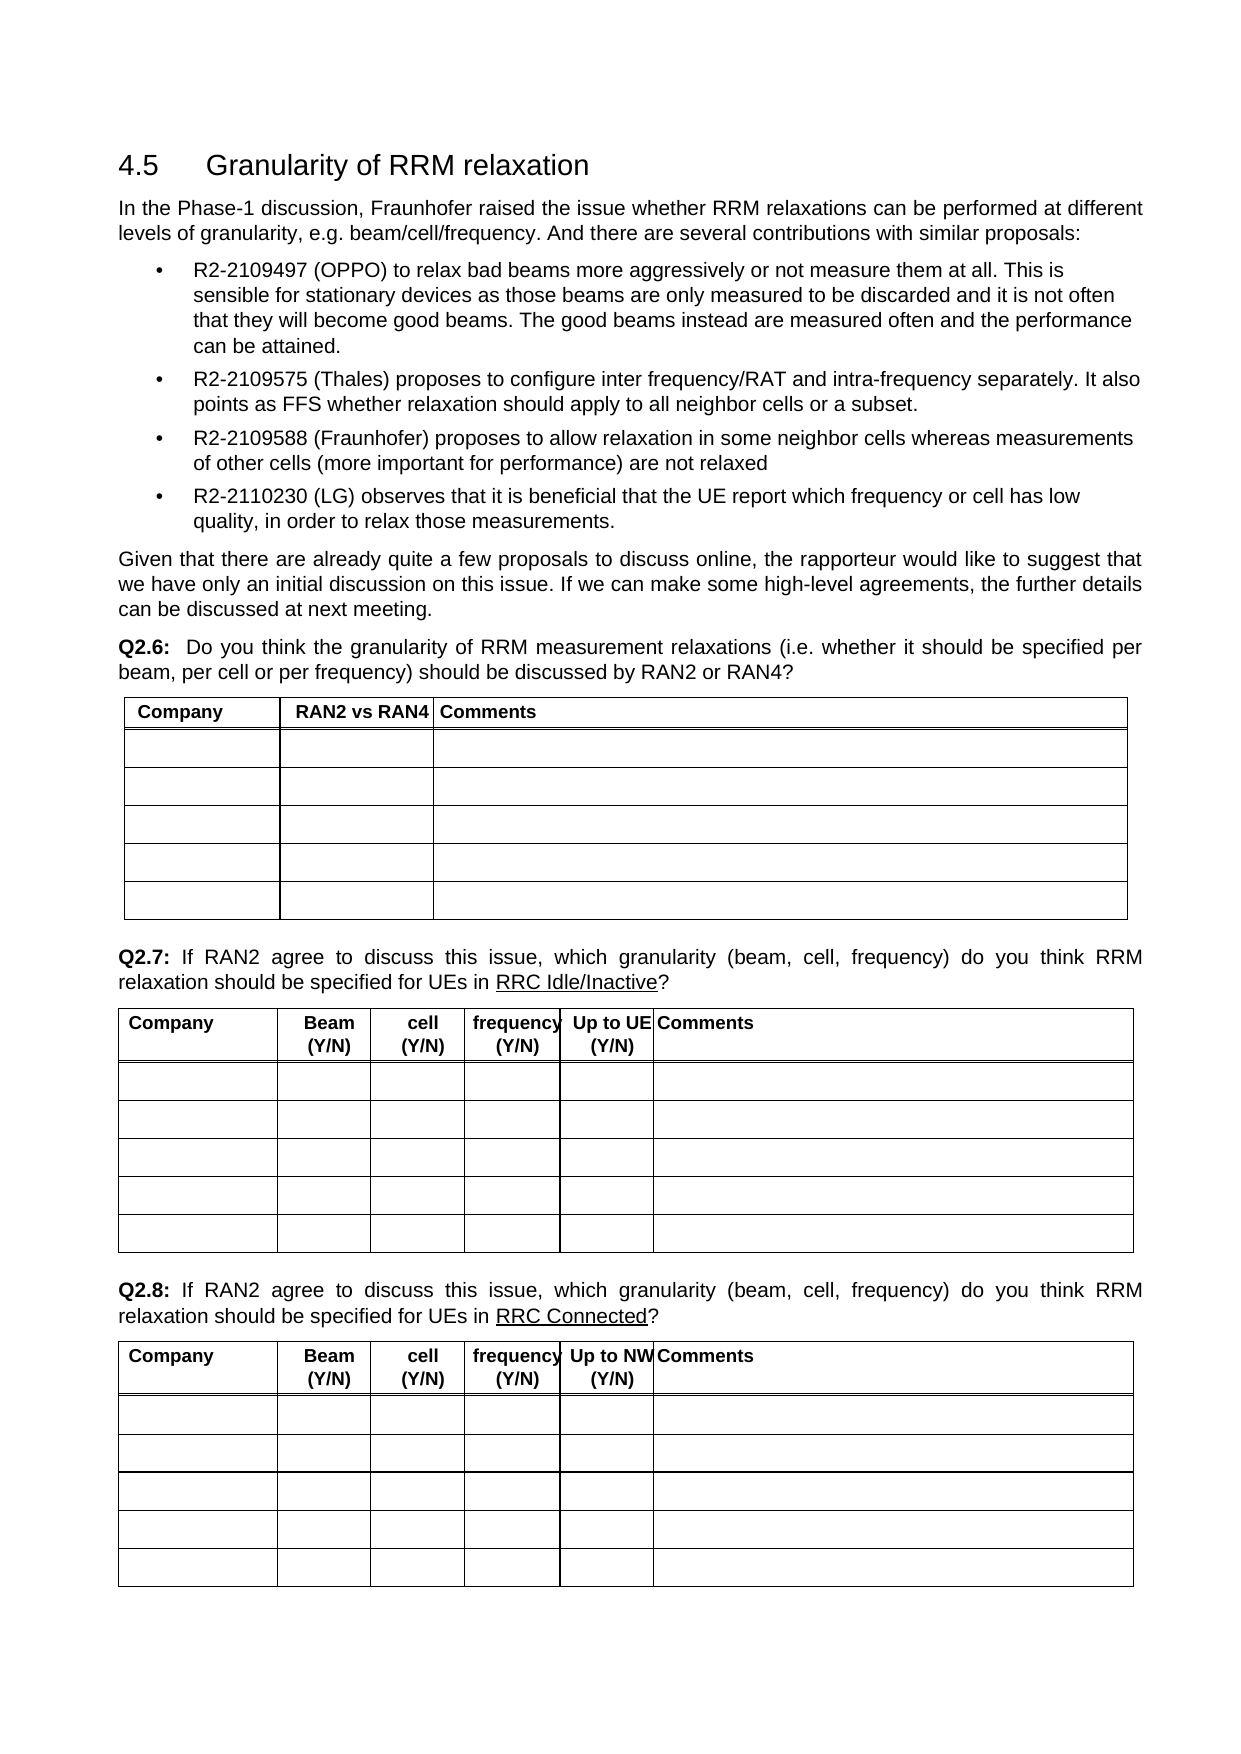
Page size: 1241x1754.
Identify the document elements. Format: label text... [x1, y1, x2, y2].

table_header Up to UE (Y/N) [561, 1009, 653, 1060]
table_cell [278, 1063, 370, 1100]
table_cell [281, 844, 433, 881]
table_cell [125, 806, 279, 843]
table_cell [281, 730, 433, 767]
table_cell [278, 1215, 370, 1252]
table_cell [561, 1063, 653, 1100]
table_cell [371, 1215, 464, 1252]
table_cell [278, 1549, 370, 1586]
list R2-2110230 (LG) observes that it is beneficial that the UE report which frequency or cell has low quality, in order to relax those measurements. [156, 484, 1145, 533]
table_cell [465, 1549, 559, 1586]
table_cell [465, 1139, 559, 1176]
table_header Beam (Y/N) [278, 1009, 370, 1060]
table_cell [278, 1435, 370, 1471]
list R2-2109497 (OPPO) to relax bad beams more aggressively or not measure them at all. This is sensible for stationary devices as those beams are only measured to be discarded and it is not often that they will become good beams. The good beams instead are measured often and the performance can be attained. [156, 258, 1145, 357]
table_cell [119, 1511, 277, 1547]
text Q2.7: If RAN2 agree to discuss this issue, which granularity (beam, cell, frequency) do you think RRM relaxation should be specified for UEs in RRC Idle/Inactive? [118, 945, 1145, 994]
table_cell [465, 1177, 559, 1214]
table_cell [654, 1473, 1133, 1509]
table_cell [561, 1511, 653, 1547]
table_header frequency (Y/N) [465, 1009, 559, 1060]
table_cell [654, 1139, 1133, 1176]
table_cell [125, 730, 279, 767]
table_cell [371, 1549, 464, 1586]
table_cell [434, 882, 1127, 919]
table_cell [561, 1215, 653, 1252]
table_cell [119, 1435, 277, 1471]
table_cell [465, 1473, 559, 1509]
table_cell [654, 1549, 1133, 1586]
table_cell [119, 1063, 277, 1100]
table_cell [561, 1473, 653, 1509]
table_header Up to NW (Y/N) [561, 1342, 653, 1393]
table_cell [654, 1177, 1133, 1214]
table_header Company [119, 1009, 277, 1060]
table_cell [654, 1101, 1133, 1138]
table_header Company [119, 1342, 277, 1393]
table_cell [278, 1139, 370, 1176]
subtitle Granularity of RRM relaxation [118, 148, 1145, 181]
table_cell [654, 1396, 1133, 1433]
table_cell [561, 1139, 653, 1176]
table_cell [654, 1511, 1133, 1547]
table_cell [434, 730, 1127, 767]
table_cell [281, 806, 433, 843]
table_cell [371, 1473, 464, 1509]
list R2-2109575 (Thales) proposes to configure inter frequency/RAT and intra-frequency separately. It also points as FFS whether relaxation should apply to all neighbor cells or a subset. [156, 367, 1145, 416]
text In the Phase-1 discussion, Fraunhofer raised the issue whether RRM relaxations can be performed at different levels of granularity, e.g. beam/cell/frequency. And there are several contributions with similar proposals: [118, 195, 1145, 244]
table_cell [371, 1396, 464, 1433]
table_cell [119, 1139, 277, 1176]
table_cell [561, 1549, 653, 1586]
table_cell [278, 1473, 370, 1509]
table_cell [465, 1063, 559, 1100]
table_cell [371, 1063, 464, 1100]
table_cell [465, 1435, 559, 1471]
list R2-2109588 (Fraunhofer) proposes to allow relaxation in some neighbor cells whereas measurements of other cells (more important for performance) are not relaxed [156, 425, 1145, 474]
table_cell [371, 1511, 464, 1547]
table_cell [465, 1215, 559, 1252]
table_cell [125, 882, 279, 919]
table_cell [561, 1177, 653, 1214]
table_cell [119, 1396, 277, 1433]
table_header Comments [654, 1009, 1133, 1060]
table_cell [119, 1473, 277, 1509]
table_cell [119, 1101, 277, 1138]
table_cell [561, 1435, 653, 1471]
table_cell [561, 1396, 653, 1433]
table_cell [654, 1435, 1133, 1471]
table_cell [434, 806, 1127, 843]
table_header Beam (Y/N) [278, 1342, 370, 1393]
table_header Comments [654, 1342, 1133, 1393]
table_cell [371, 1177, 464, 1214]
table_cell [434, 844, 1127, 881]
table_header Comments [434, 698, 1127, 727]
table_cell [654, 1215, 1133, 1252]
table_cell [465, 1101, 559, 1138]
table_cell [119, 1177, 277, 1214]
table_cell [561, 1101, 653, 1138]
table_cell [371, 1101, 464, 1138]
table_cell [281, 768, 433, 805]
table_cell [371, 1139, 464, 1176]
table_cell [465, 1511, 559, 1547]
table_cell [278, 1177, 370, 1214]
text Q2.6: Do you think the granularity of RRM measurement relaxations (i.e. whether it should be specified per beam, per cell or per frequency) should be discussed by RAN2 or RAN4? [118, 634, 1145, 683]
table_cell [278, 1101, 370, 1138]
table_header cell (Y/N) [371, 1009, 464, 1060]
table_cell [125, 768, 279, 805]
table_cell [119, 1549, 277, 1586]
table_cell [281, 882, 433, 919]
table_cell [434, 768, 1127, 805]
table_cell [278, 1396, 370, 1433]
table_cell [119, 1215, 277, 1252]
table_header Company [125, 698, 279, 727]
table_cell [125, 844, 279, 881]
table_cell [654, 1063, 1133, 1100]
text Given that there are already quite a few proposals to discuss online, the rapporteur would like to suggest that we have only an initial discussion on this issue. If we can make some high-level agreements, the further details can be discussed at next meeting. [118, 547, 1145, 621]
table_cell [465, 1396, 559, 1433]
table_cell [371, 1435, 464, 1471]
table_header frequency (Y/N) [465, 1342, 559, 1393]
text Q2.8: If RAN2 agree to discuss this issue, which granularity (beam, cell, frequency) do you think RRM relaxation should be specified for UEs in RRC Connected? [118, 1278, 1145, 1327]
table_cell [278, 1511, 370, 1547]
table_header cell (Y/N) [371, 1342, 464, 1393]
table_header RAN2 vs RAN4 [281, 698, 433, 727]
